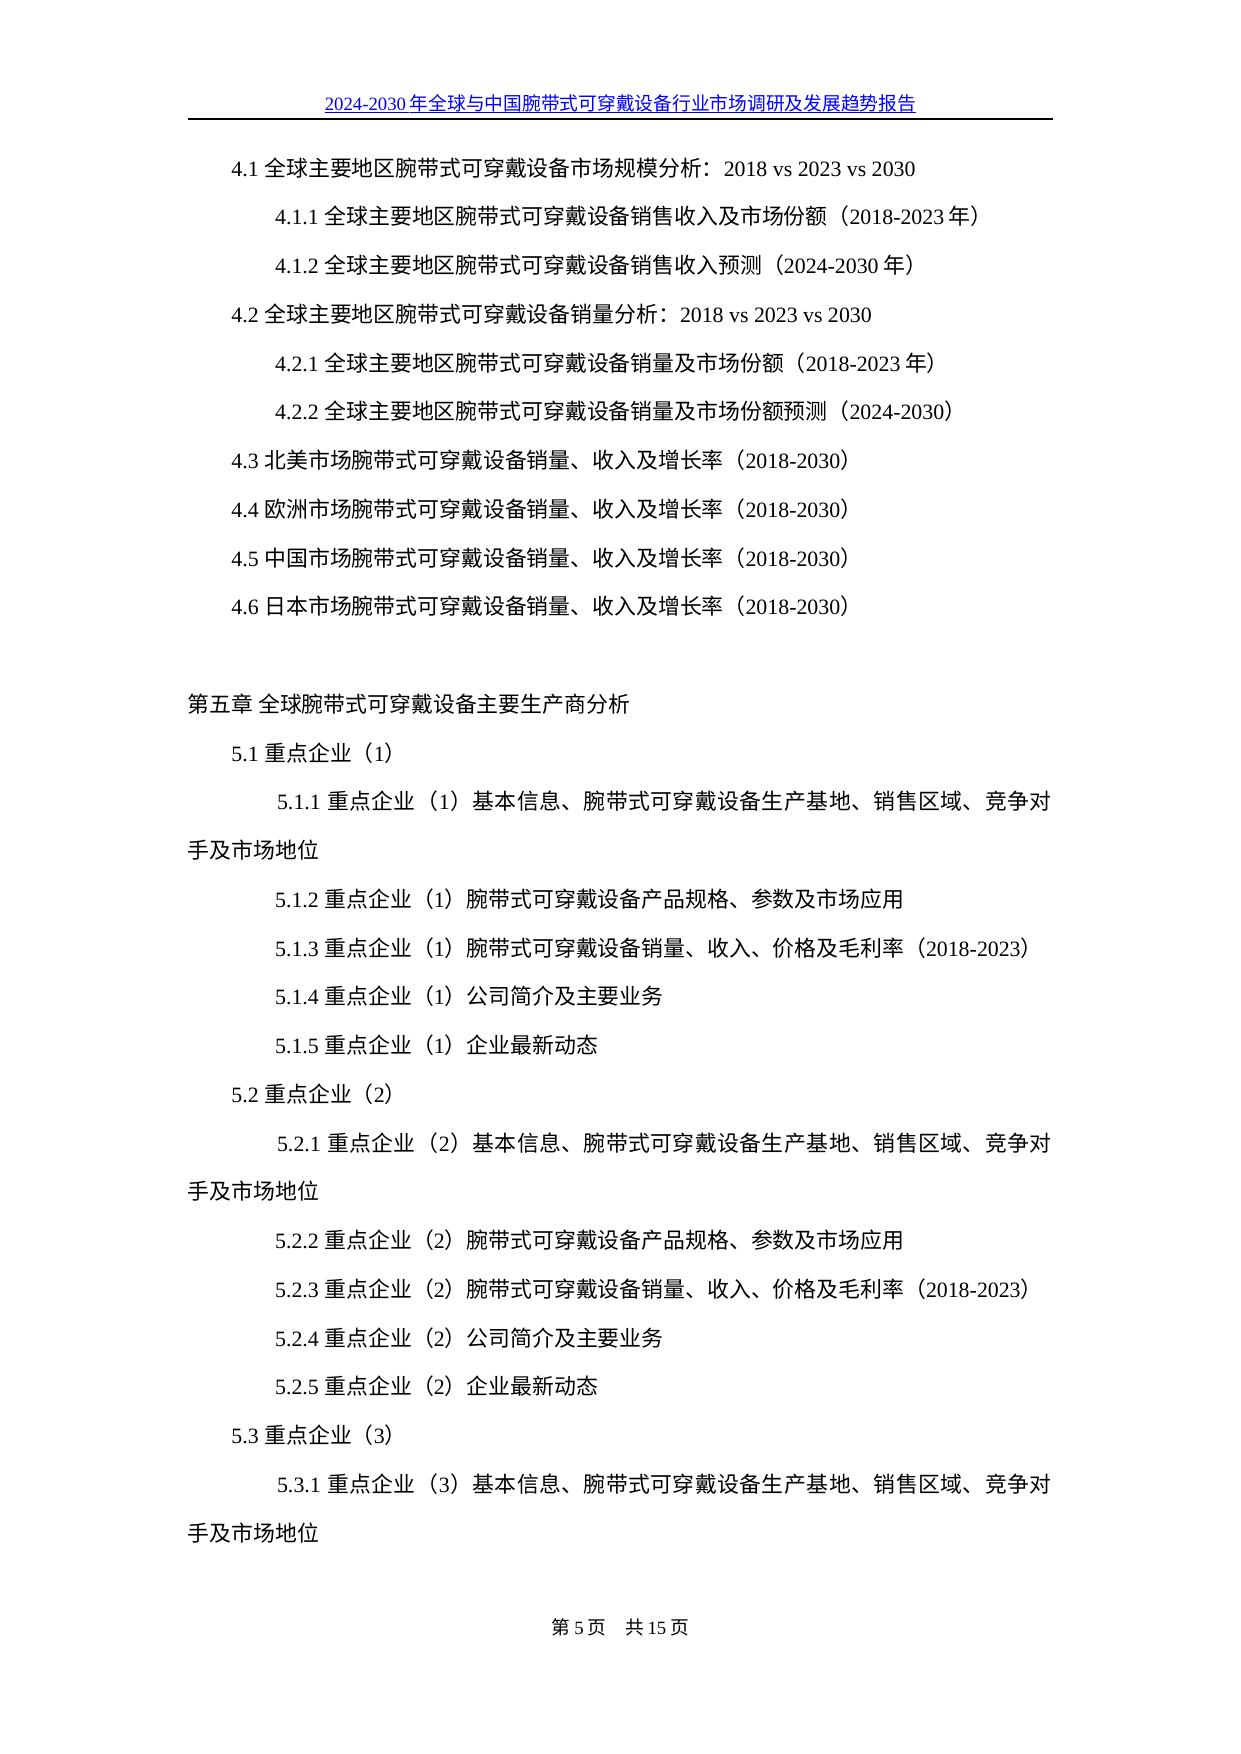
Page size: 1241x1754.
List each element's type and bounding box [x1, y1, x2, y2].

text [187, 150, 1053, 1548]
